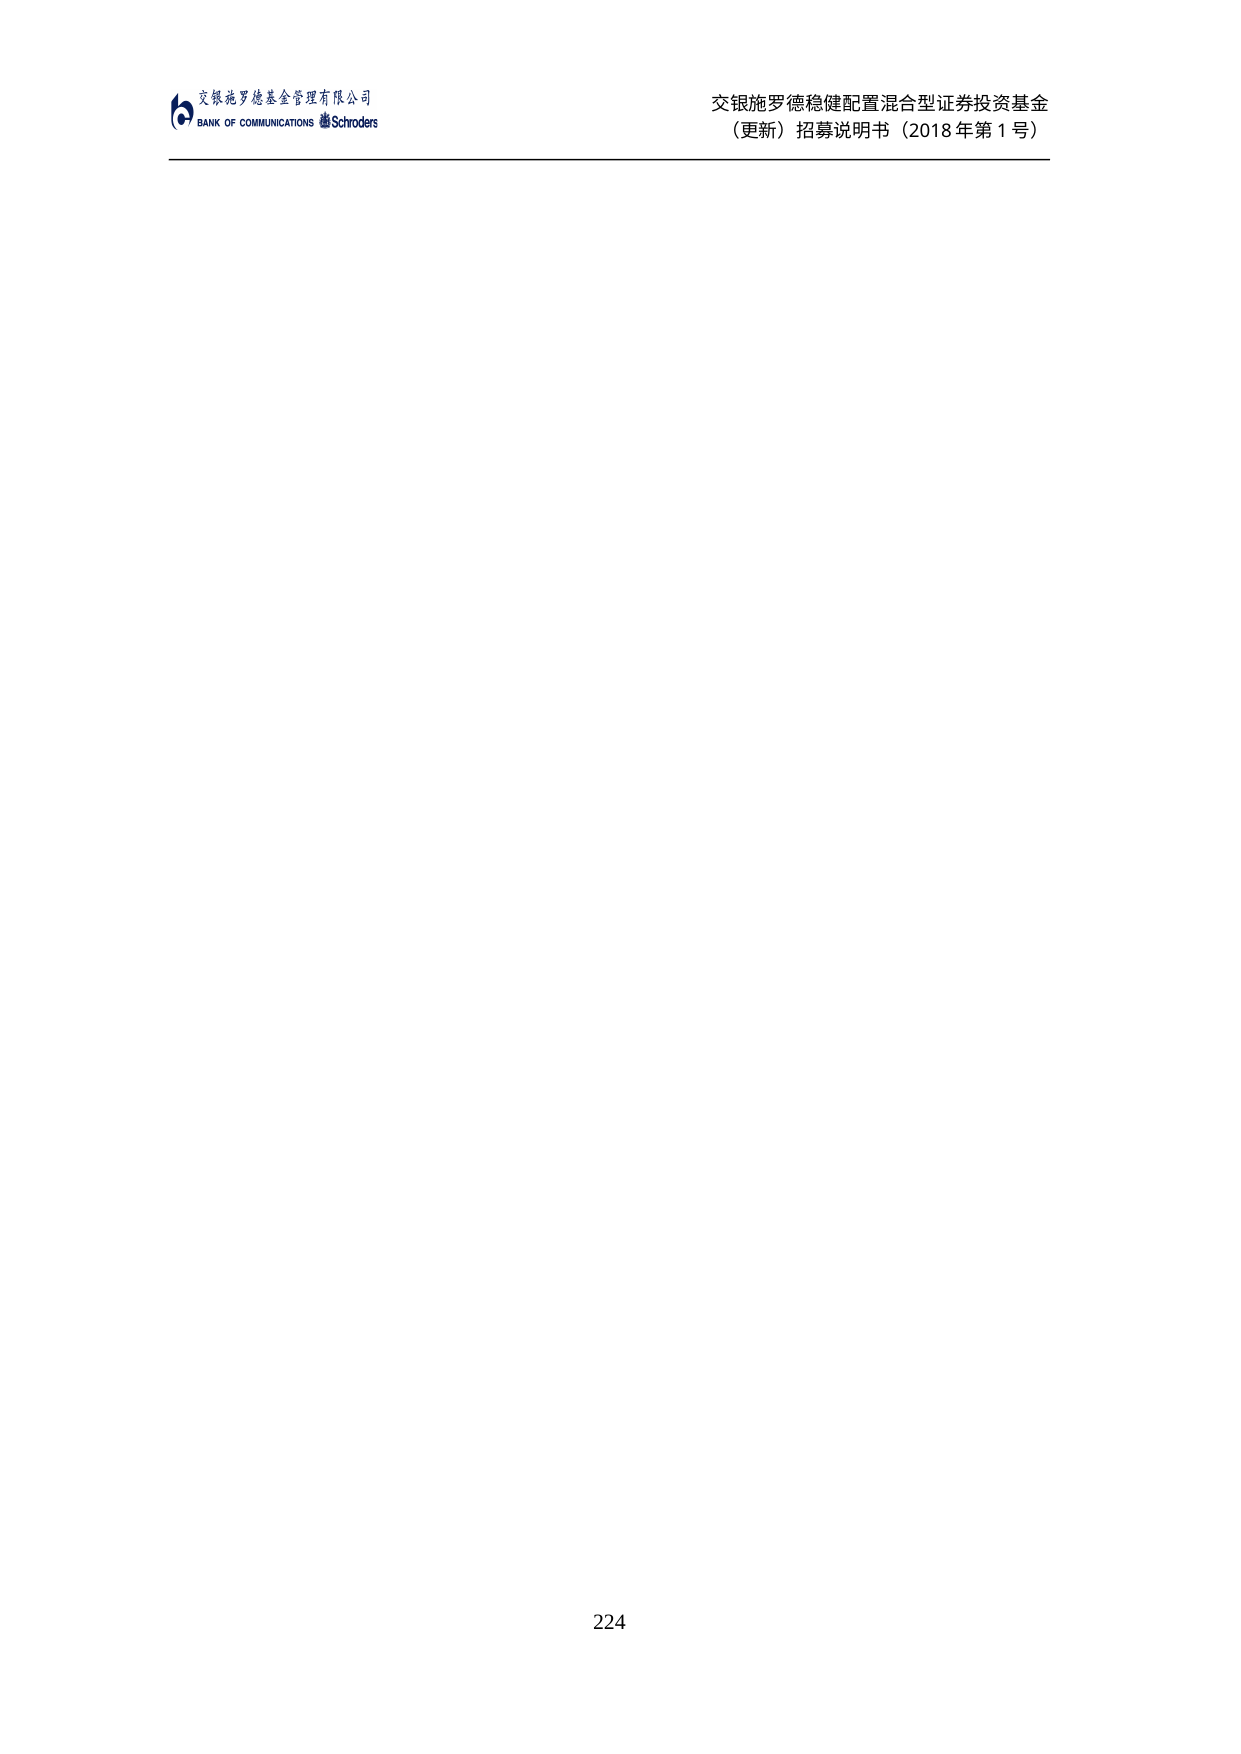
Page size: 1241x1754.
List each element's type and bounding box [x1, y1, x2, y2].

picture [171, 89, 378, 130]
